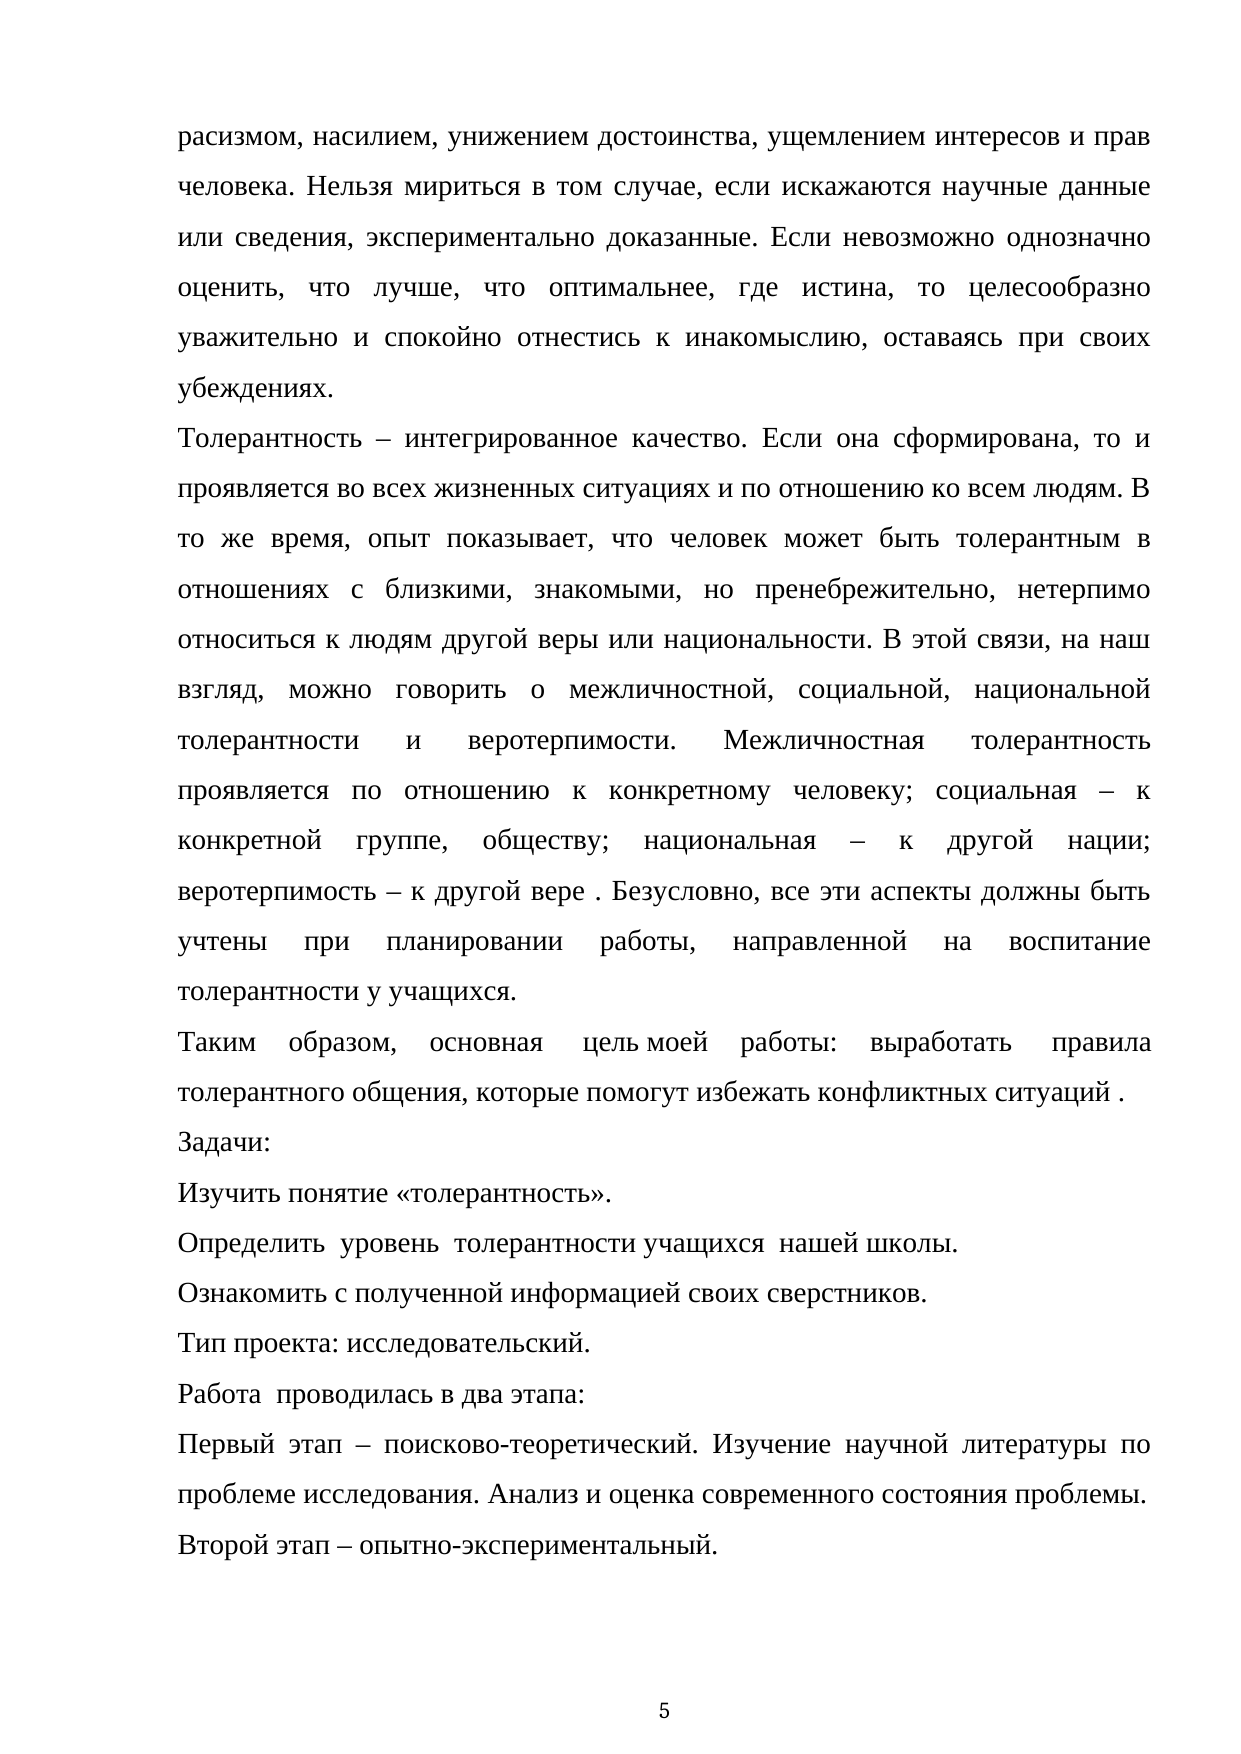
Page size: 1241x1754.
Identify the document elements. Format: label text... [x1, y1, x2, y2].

text Тип проекта: исследовательский. [177, 1326, 1152, 1359]
text Определить уровень толерантности учащихся нашей школы. [177, 1225, 1152, 1258]
text Задачи: [177, 1124, 1152, 1158]
text Изучить понятие «толерантность». [177, 1175, 1152, 1208]
text Работа проводилась в два этапа: [177, 1376, 1152, 1409]
text Первый этап – поисково-теоретический. Изучение научной литературы по проблеме исследования. Анализ и оценка современного состояния проблемы. [177, 1426, 1152, 1510]
text Толерантность – интегрированное качество. Если она сформирована, то и проявляется во всех жизненных ситуациях и по отношению ко всем людям. В то же время, опыт показывает, что человек может быть толерантным в отношениях с близкими, знакомыми, но пренебрежительно, нетерпимо относиться к людям другой веры или национальности. В этой связи, на наш взгляд, можно говорить о межличностной, социальной, национальной толерантности и веротерпимости. Межличностная толерантность проявляется по отношению к конкретному человеку; социальная – к конкретной группе, обществу; национальная – к другой нации; веротерпимость – к другой вере . Безусловно, все эти аспекты должны быть учтены при планировании работы, направленной на воспитание толерантности у учащихся. [177, 420, 1152, 1007]
text Второй этап – опытно-экспериментальный. [177, 1527, 1152, 1560]
text Ознакомить с полученной информацией своих сверстников. [177, 1275, 1152, 1309]
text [177, 118, 1152, 403]
text Таким образом, основная цель моей работы: выработать правила толерантного общения, которые помогут избежать конфликтных ситуаций . [177, 1024, 1152, 1108]
